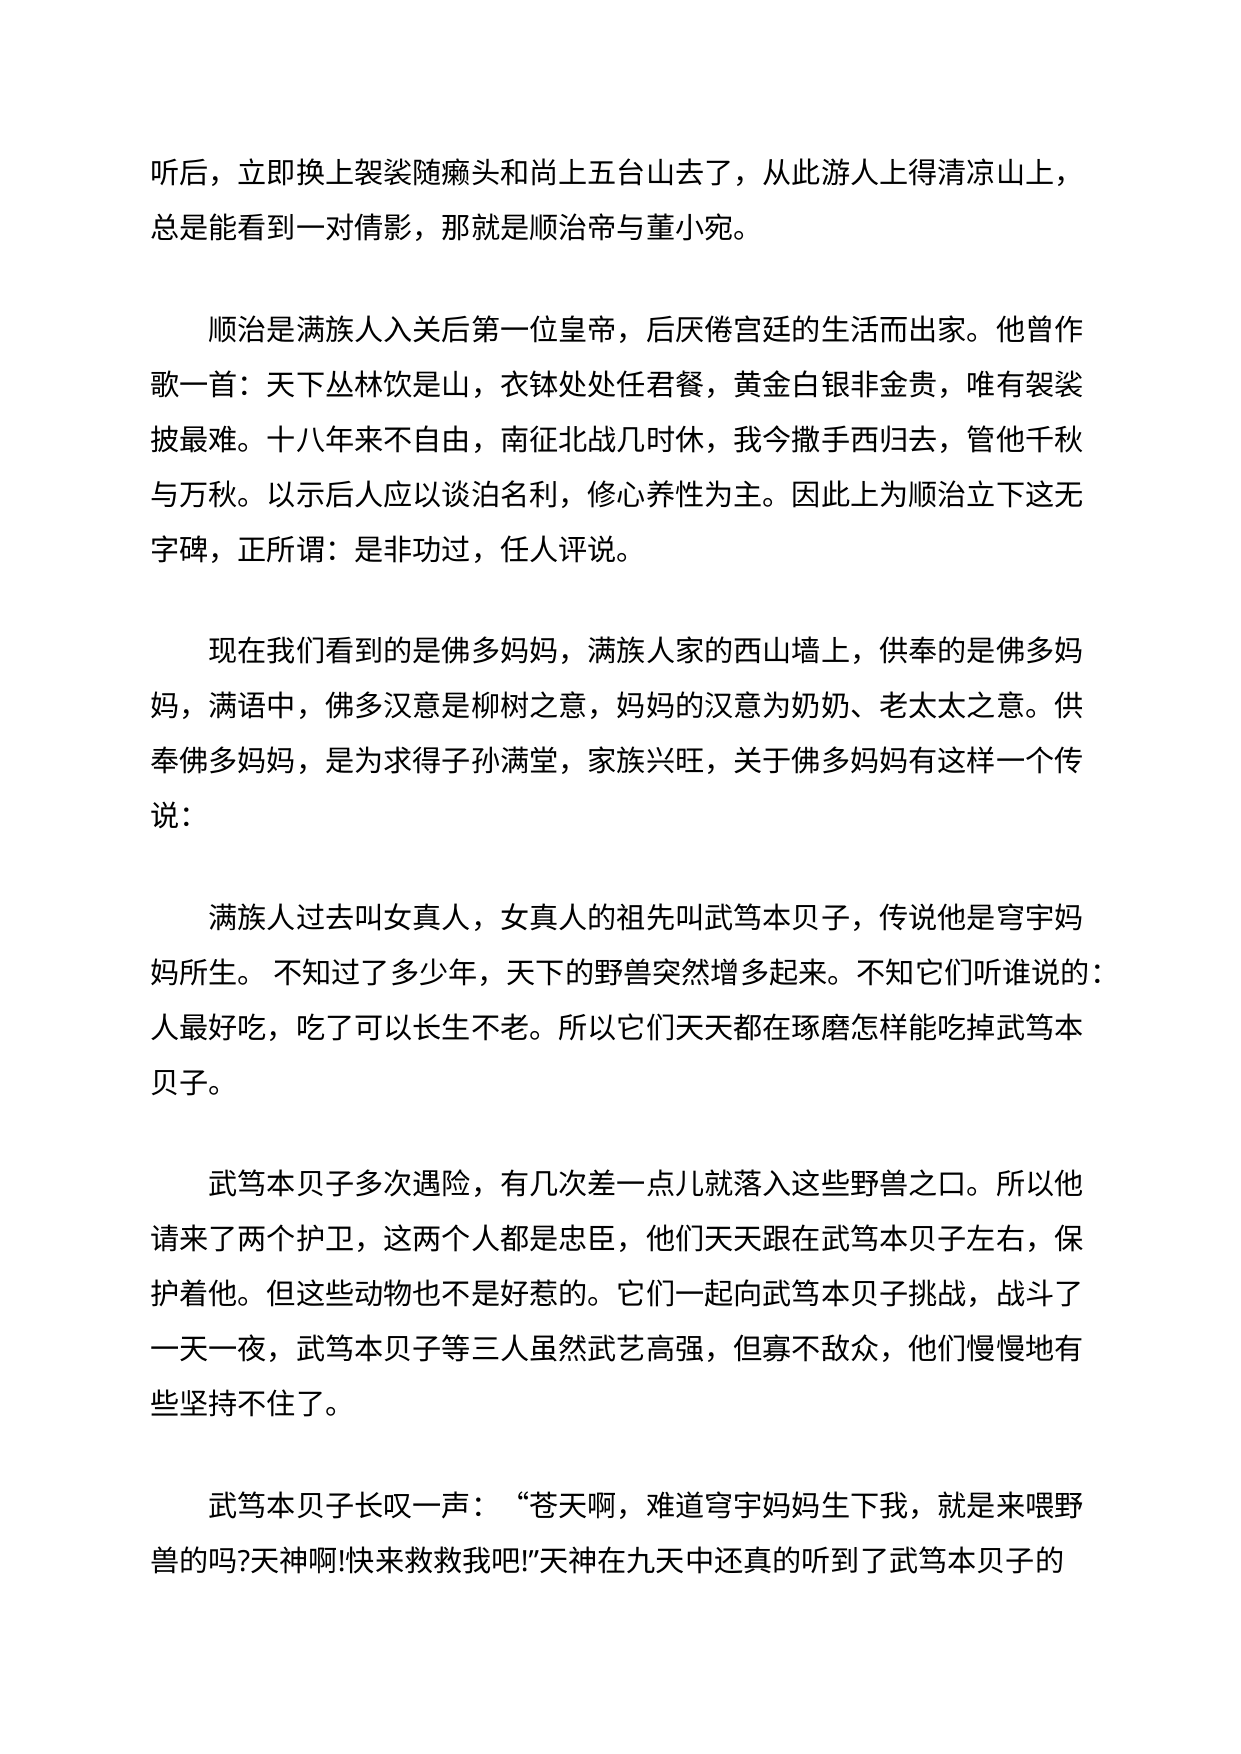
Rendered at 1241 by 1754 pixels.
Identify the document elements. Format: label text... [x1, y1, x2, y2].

text 武笃本贝子多次遇险，有几次差一点儿就落入这些野兽之口。所以他请来了两个护卫，这两个人都是忠臣，他们天天跟在武笃本贝子左右，保护着他。但这些动物也不是好惹的。它们一起向武笃本贝子挑战，战斗了一天一夜，武笃本贝子等三人虽然武艺高强，但寡不敌众，他们慢慢地有些坚持不住了。 [150, 1161, 1090, 1423]
text 顺治是满族人入关后第一位皇帝，后厌倦宫廷的生活而出家。他曾作歌一首：天下丛林饮是山，衣钵处处任君餐，黄金白银非金贵，唯有袈裟披最难。十八年来不自由，南征北战几时休，我今撒手西归去，管他千秋与万秋。以示后人应以谈泊名利，修心养性为主。因此上为顺治立下这无字碑，正所谓：是非功过，任人评说。 [150, 307, 1090, 568]
text 满族人过去叫女真人，女真人的祖先叫武笃本贝子，传说他是穹宇妈妈所生。 不知过了多少年，天下的野兽突然增多起来。不知它们听谁说的：人最好吃，吃了可以长生不老。所以它们天天都在琢磨怎样能吃掉武笃本贝子。 [150, 894, 1090, 1101]
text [150, 150, 1090, 247]
text 现在我们看到的是佛多妈妈，满族人家的西山墙上，供奉的是佛多妈妈，满语中，佛多汉意是柳树之意，妈妈的汉意为奶奶、老太太之意。供奉佛多妈妈，是为求得子孙满堂，家族兴旺，关于佛多妈妈有这样一个传说： [150, 628, 1090, 835]
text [150, 1482, 1090, 1579]
